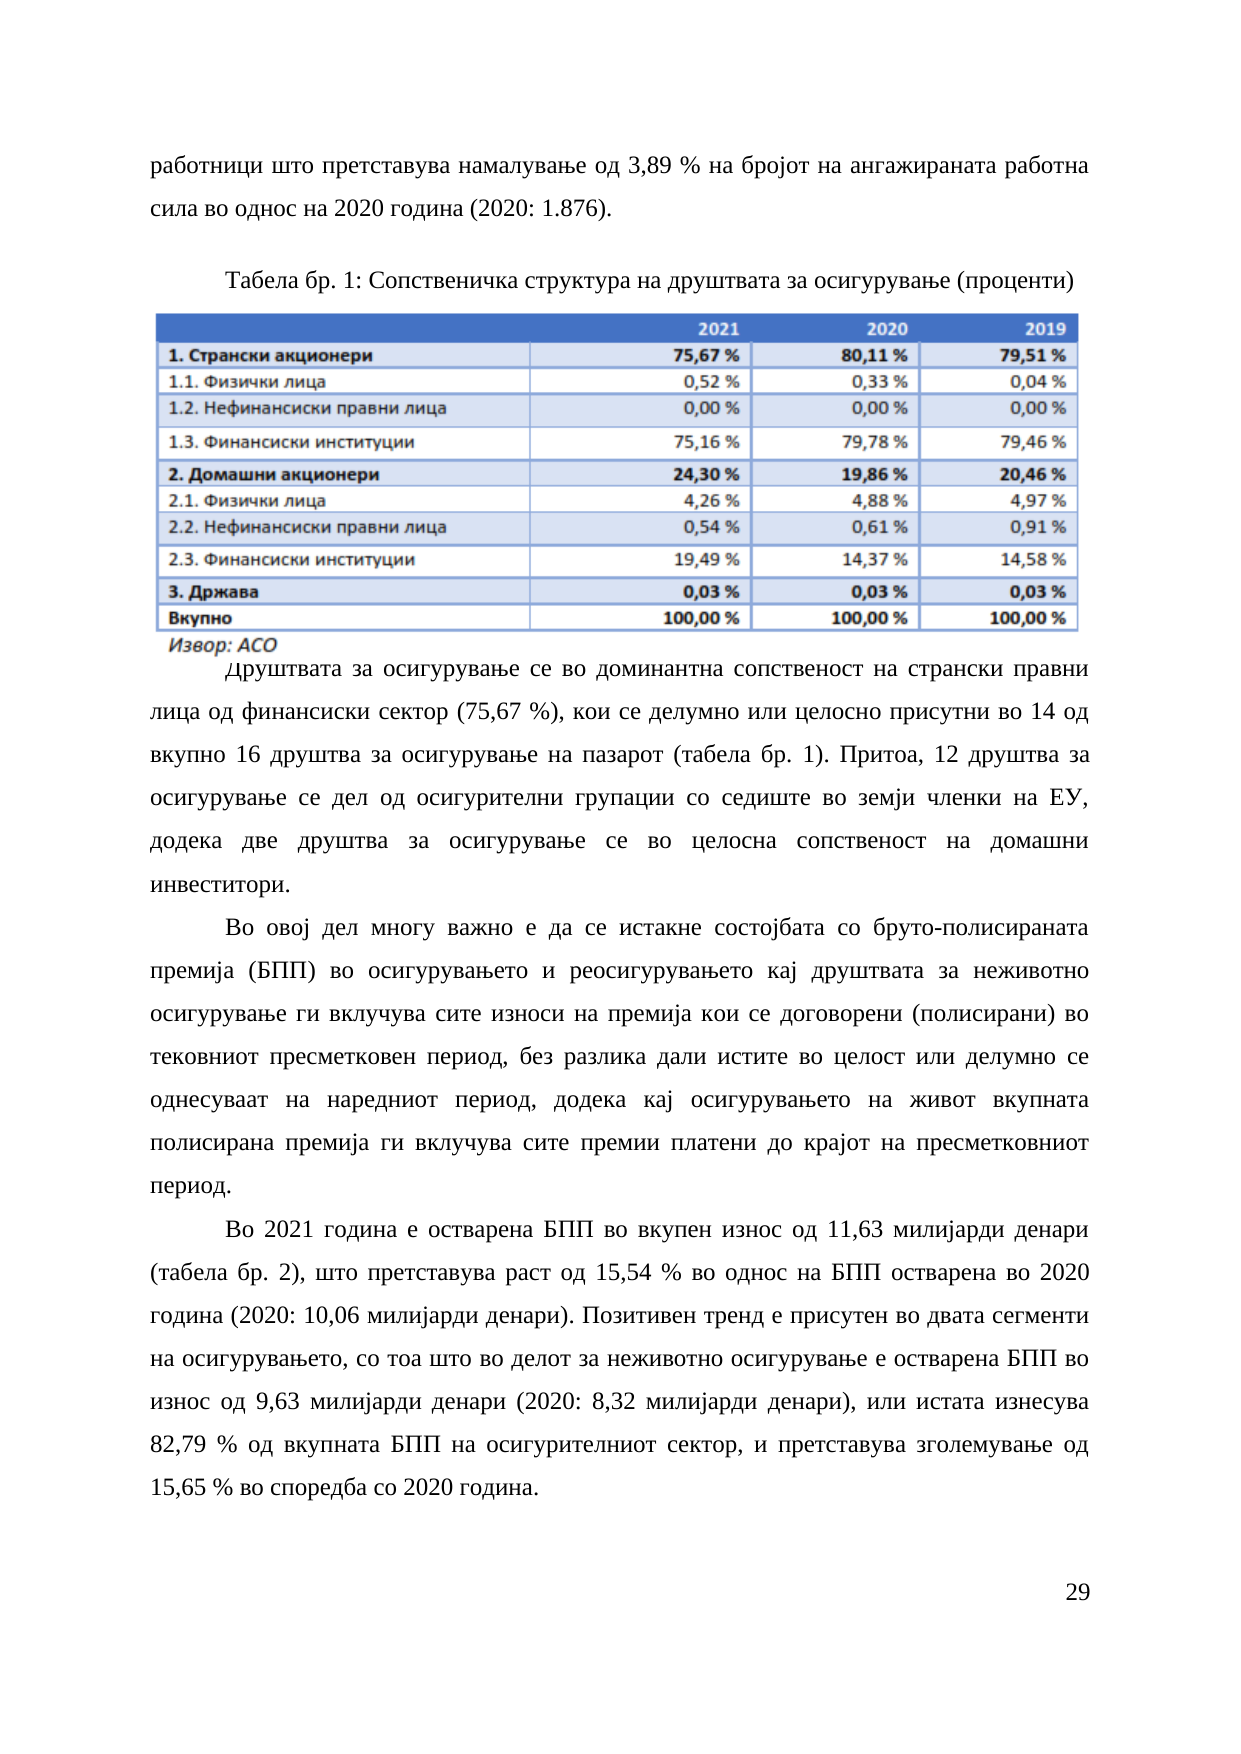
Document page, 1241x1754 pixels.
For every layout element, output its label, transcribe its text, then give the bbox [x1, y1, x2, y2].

text Табела бр. 1: Сопственичка структура на друштвата за осигурување (проценти) [150, 265, 1090, 294]
text Во овој дел многу важно е да се истакне состојбата со бруто-полисираната премија (БПП) во осигурувањето и реосигурувањето кај друштвата за неживотно осигурување ги вклучува сите износи на премија кои се договорени (полисирани) во тековниот пресметковен период, без разлика дали истите во целост или делумно се однесуваат на наредниот период, додека кај осигурувањето на живот вкупната полисирана премија ги вклучува сите премии платени до крајот на пресметковниот период. [150, 912, 1090, 1199]
text Во 2021 година е остварена БПП во вкупен износ од 11,63 милијарди денари (табела бр. 2), што претставува раст од 15,54 % во однос на БПП остварена во 2020 година (2020: 10,06 милијарди денари). Позитивен тренд е присутен во двата сегменти на осигурувањето, со тоа што во делот за неживотно осигурување е остварена БПП во износ од 9,63 милијарди денари (2020: 8,32 милијарди денари), или истата изнесува 82,79 % од вкупната БПП на осигурителниот сектор, и претставува зголемување од 15,65 % во споредба со 2020 година. [150, 1214, 1090, 1501]
picture [150, 312, 1091, 663]
text Друштвата за осигурување се во доминантна сопственост на странски правни лица од финансиски сектор (75,67 %), кои се делумно или целосно присутни во 14 од вкупно 16 друштва за осигурување на пазарот (табела бр. 1). Притоа, 12 друштва за осигурување се дел од осигурителни групации со седиште во земји членки на ЕУ, додека две друштва за осигурување се во целосна сопственост на домашни инвеститори. [150, 663, 1090, 897]
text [150, 150, 1090, 222]
